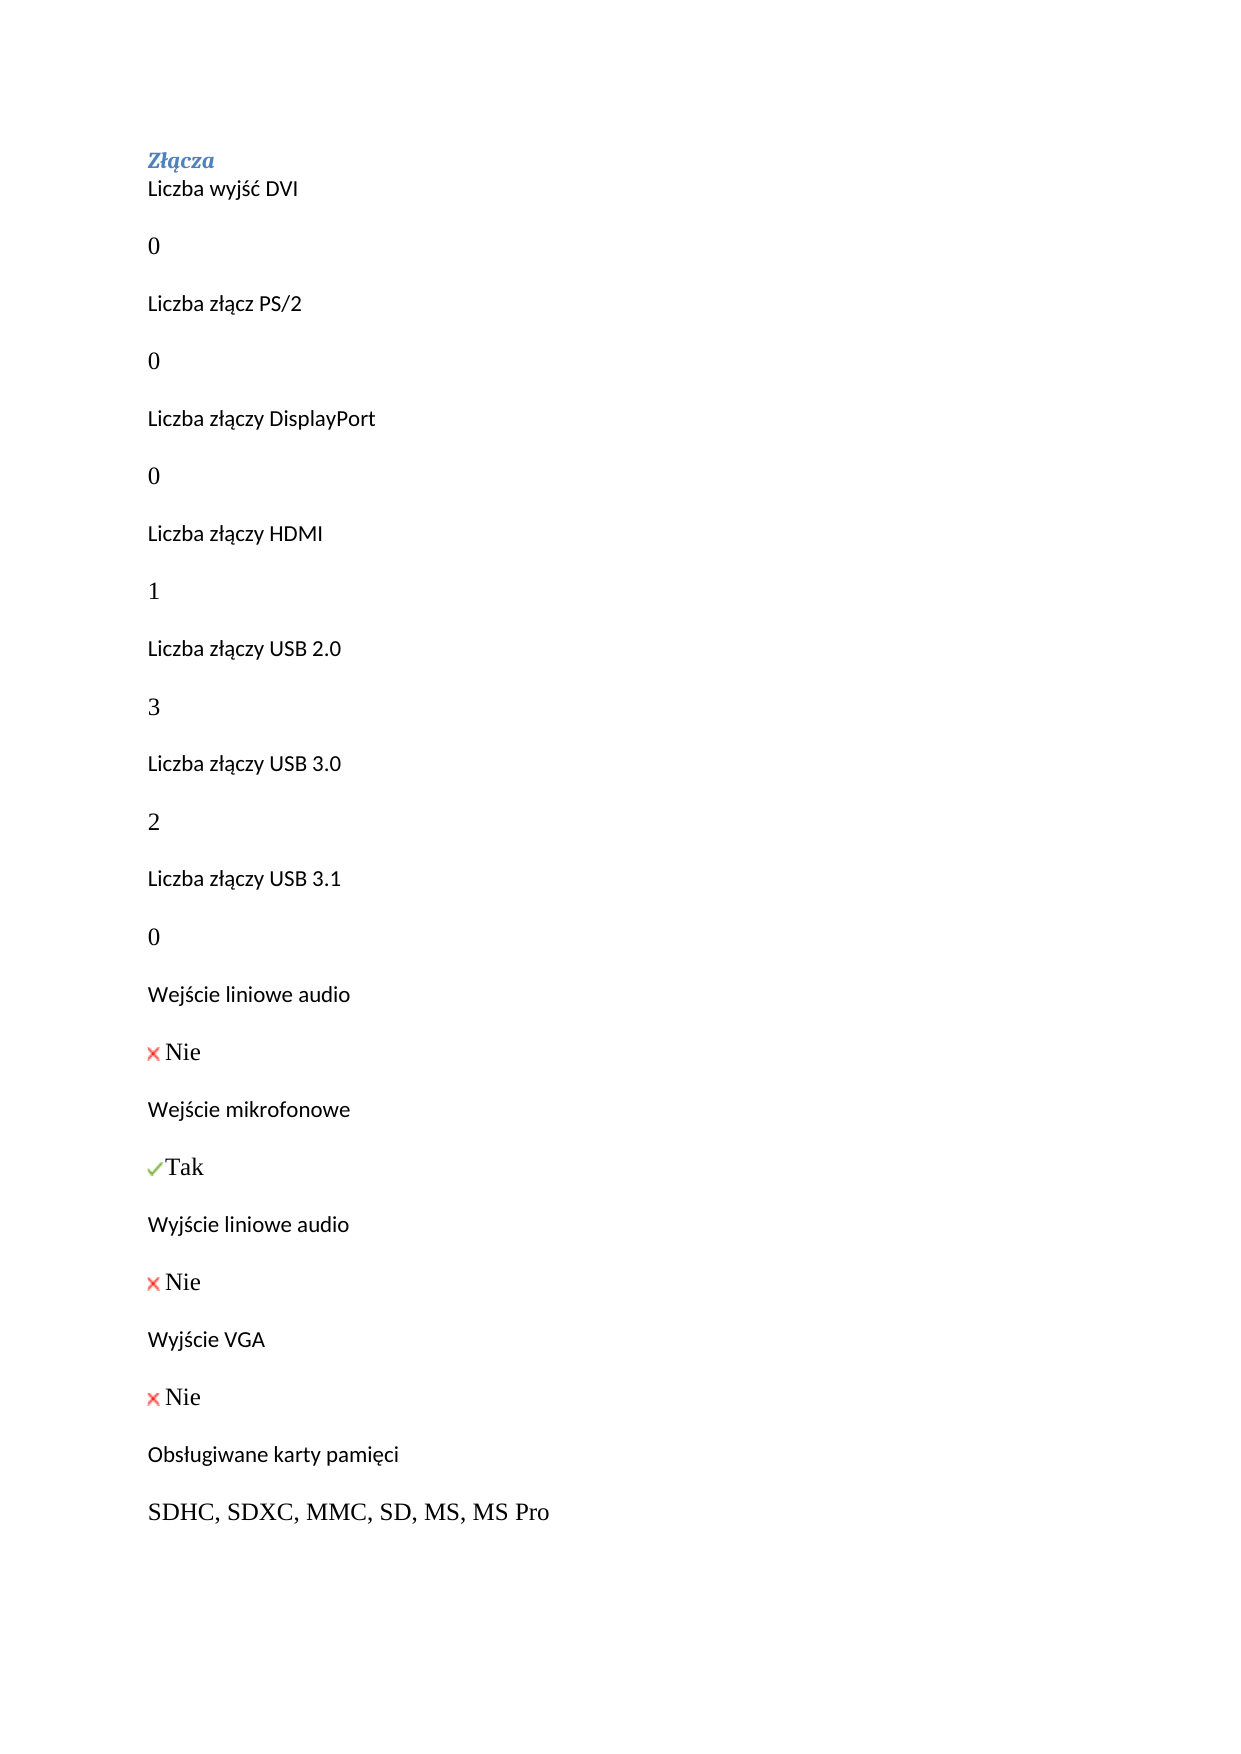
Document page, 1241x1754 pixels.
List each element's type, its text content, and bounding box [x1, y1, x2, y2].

text Obsługiwane karty pamięci [148, 1440, 1093, 1468]
text 2 [148, 807, 1093, 835]
text Liczba złączy USB 3.0 [148, 749, 1093, 777]
picture [147, 1393, 165, 1406]
text Wejście liniowe audio [148, 980, 1093, 1008]
text Liczba złączy HDMI [148, 519, 1093, 547]
picture [147, 1047, 165, 1061]
text Nie [148, 1267, 1093, 1296]
text 0 [148, 346, 1093, 375]
text SDHC, SDXC, MMC, SD, MS, MS Pro [148, 1497, 1093, 1526]
text Nie [148, 1037, 1093, 1066]
text 3 [148, 692, 1093, 720]
subtitle Złącza [148, 148, 1093, 174]
text Liczba złącz PS/2 [148, 289, 1093, 317]
text 0 [148, 461, 1093, 490]
text Liczba złączy USB 3.1 [148, 864, 1093, 893]
text 0 [148, 231, 1093, 260]
text Liczba złączy USB 2.0 [148, 634, 1093, 662]
picture [147, 1277, 165, 1291]
text Liczba wyjść DVI [148, 174, 1093, 202]
text 1 [148, 576, 1093, 605]
text Wyjście VGA [148, 1325, 1093, 1353]
picture [147, 1162, 165, 1176]
text Wyjście liniowe audio [148, 1210, 1093, 1238]
text Liczba złączy DisplayPort [148, 404, 1093, 432]
text Nie [148, 1382, 1093, 1411]
text Tak [148, 1152, 1093, 1181]
text 0 [148, 922, 1093, 951]
text Wejście mikrofonowe [148, 1095, 1093, 1123]
